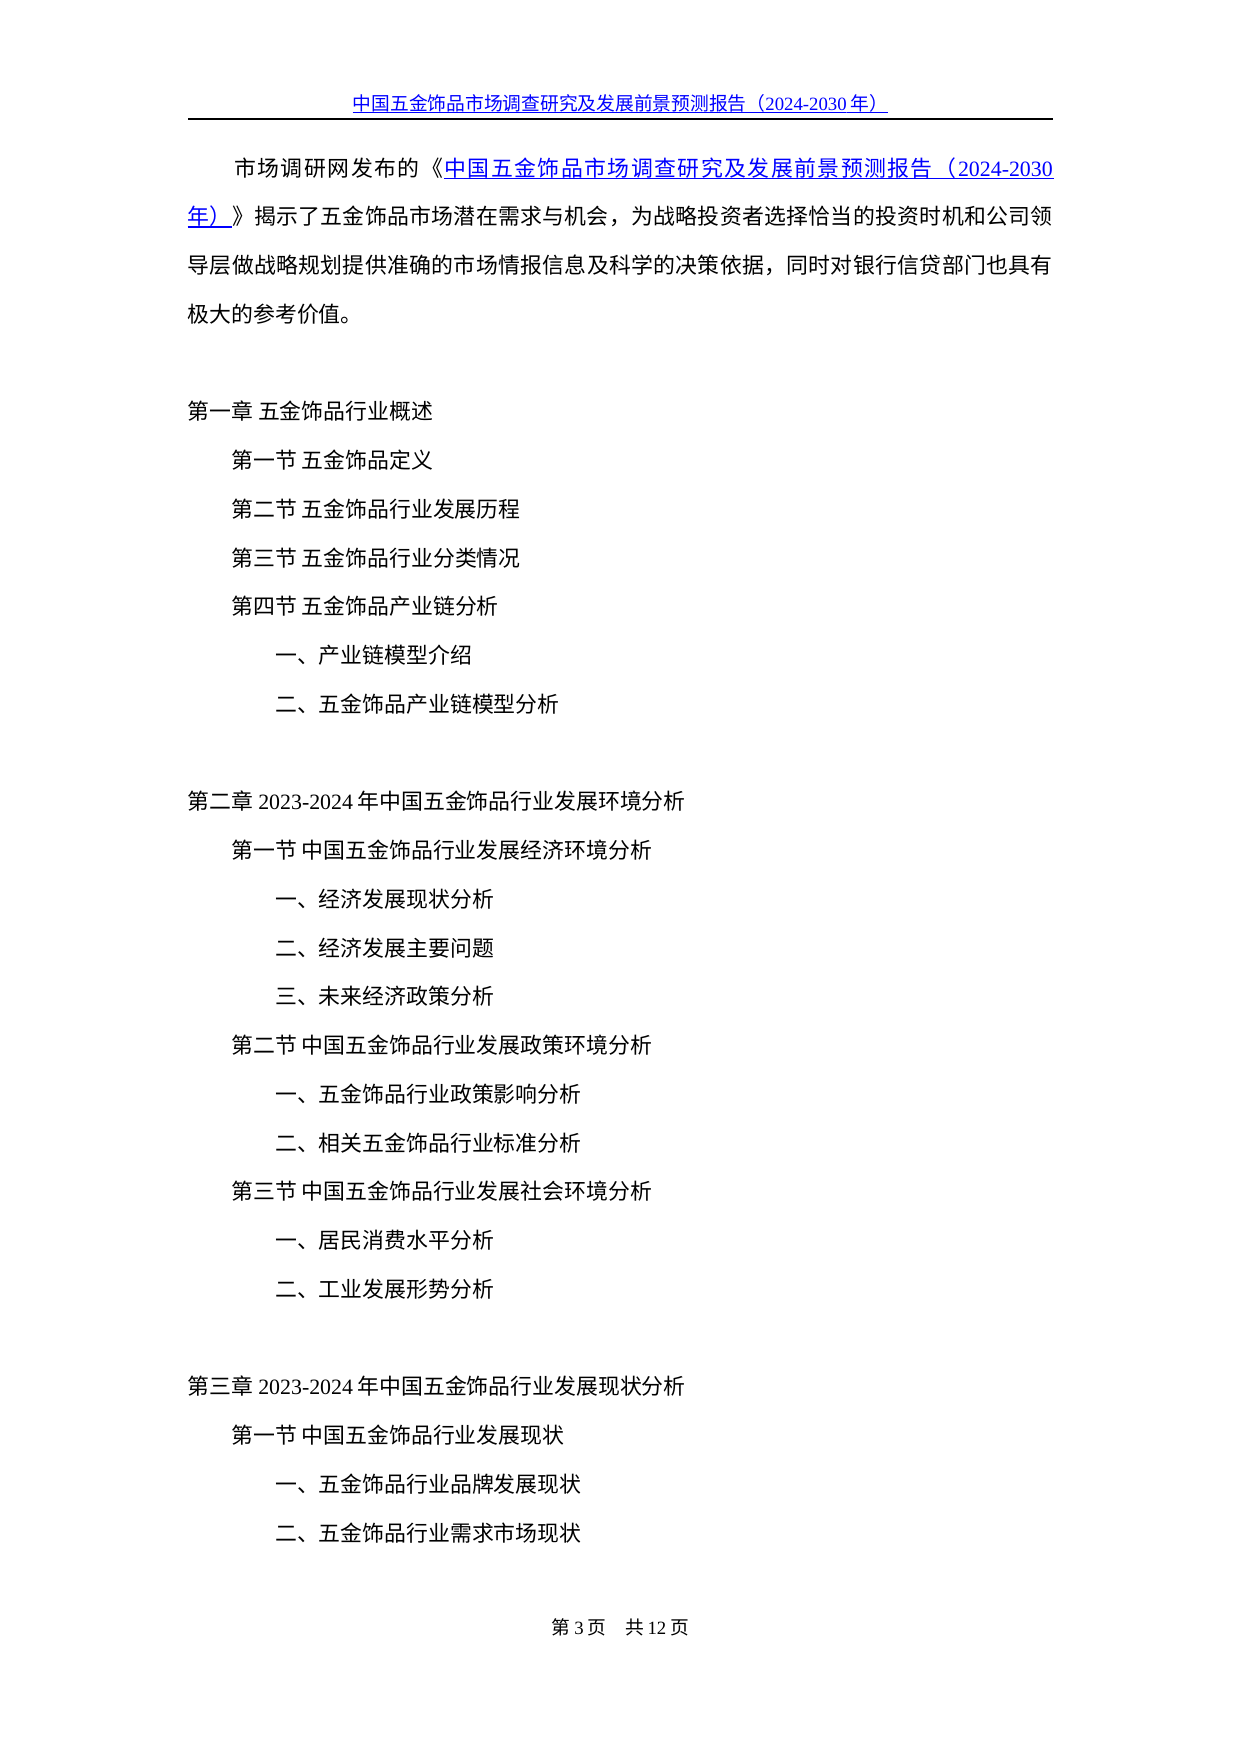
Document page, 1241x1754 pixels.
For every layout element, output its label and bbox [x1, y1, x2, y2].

text [187, 150, 1053, 1548]
